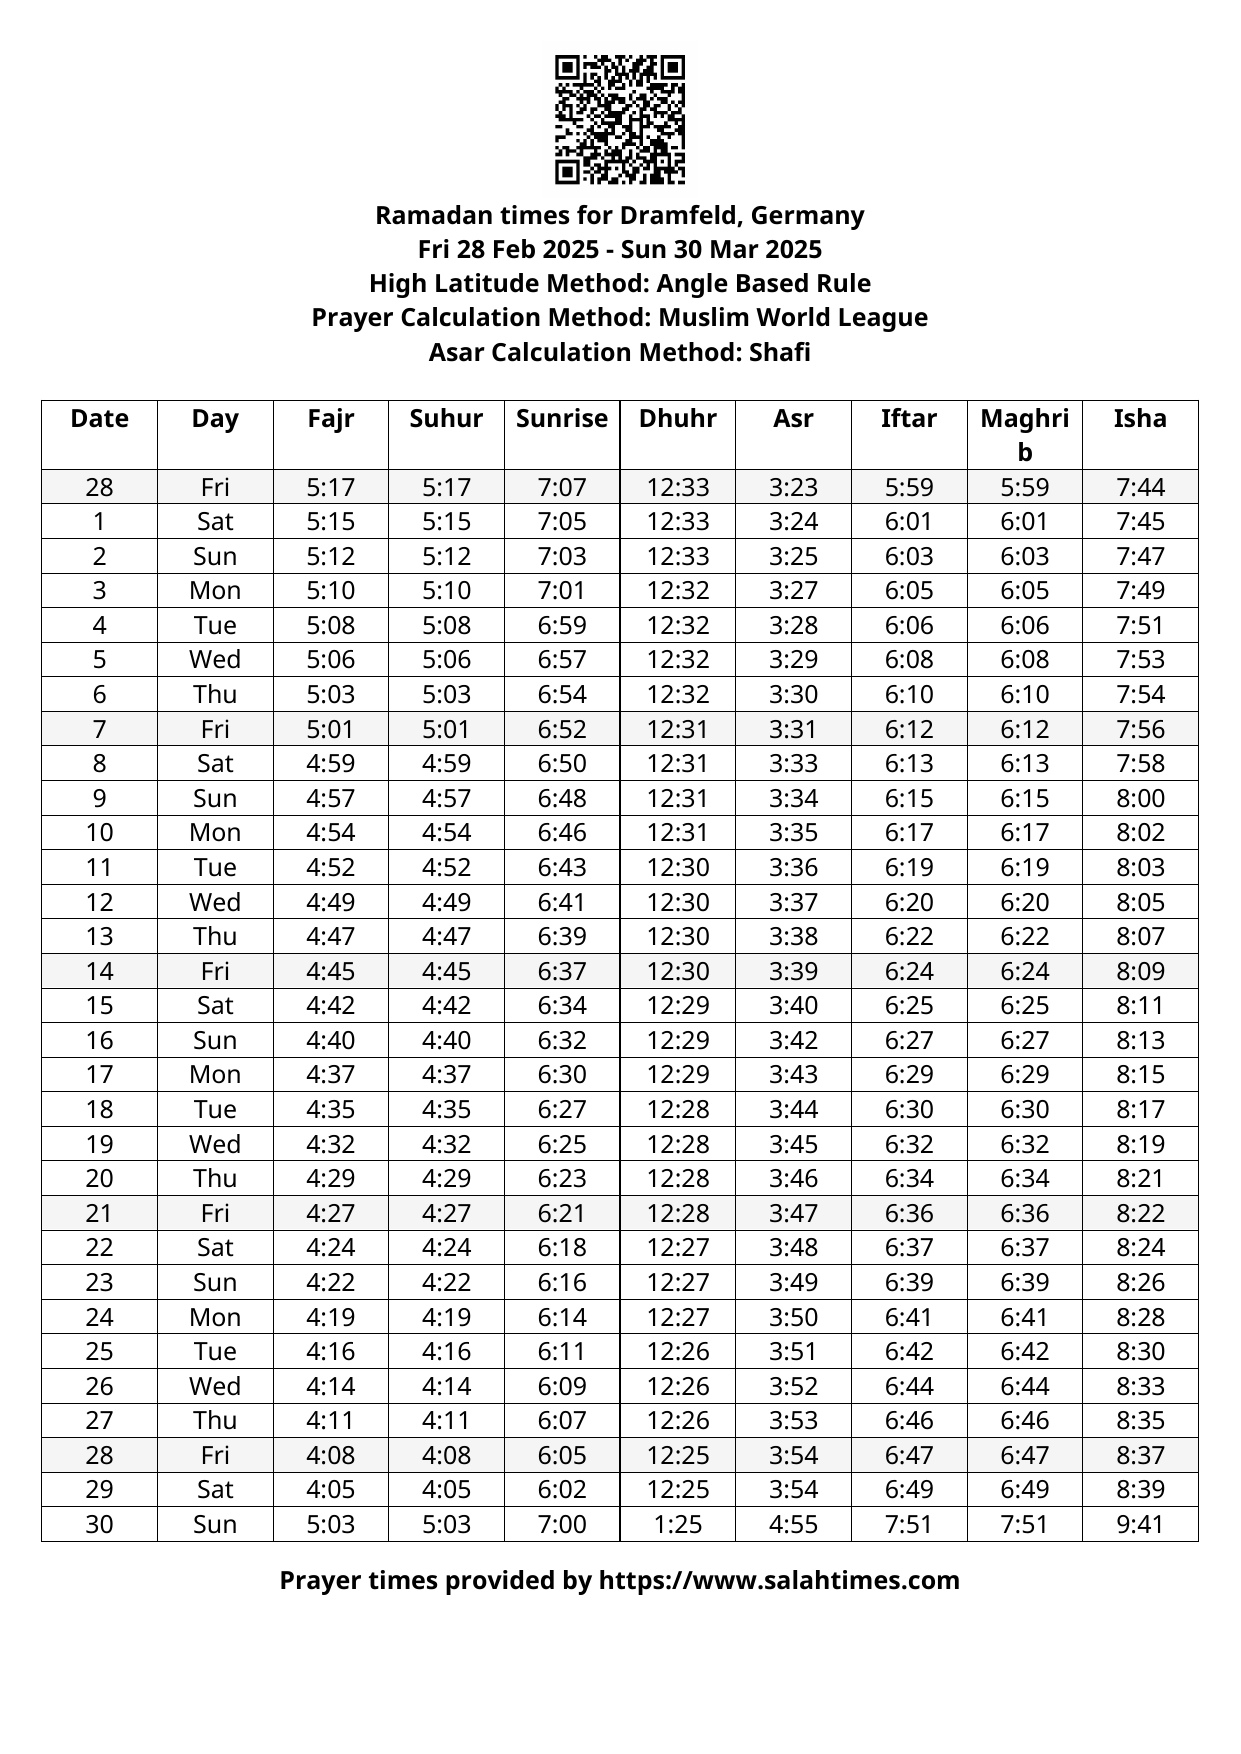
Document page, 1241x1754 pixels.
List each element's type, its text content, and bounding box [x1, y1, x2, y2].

table_cell 6:13 [968, 746, 1082, 780]
table_cell 9:41 [1083, 1507, 1198, 1541]
table_cell 12:26 [621, 1404, 735, 1437]
table_cell 12:25 [621, 1473, 735, 1506]
table_cell 8:35 [1083, 1404, 1198, 1437]
picture [542, 41, 699, 198]
table_cell 5:59 [968, 470, 1082, 503]
table_cell 7:51 [1083, 608, 1198, 642]
table_cell 6:37 [968, 1231, 1082, 1264]
table_cell 26 [42, 1369, 157, 1402]
table_cell 12:28 [621, 1092, 735, 1126]
table_cell 6:12 [852, 712, 967, 745]
table_cell 7:54 [1083, 677, 1198, 711]
table_cell 27 [42, 1404, 157, 1437]
table_cell 19 [42, 1127, 157, 1160]
table_cell Fri [158, 954, 273, 987]
table_cell 4 [42, 608, 157, 642]
table_cell Fri [158, 1196, 273, 1229]
table_cell 3:52 [736, 1369, 851, 1402]
table_cell Sat [158, 746, 273, 780]
table_cell 12:25 [621, 1438, 735, 1472]
table_cell 8:03 [1083, 850, 1198, 884]
table_cell Thu [158, 677, 273, 711]
table_cell 6:20 [852, 885, 967, 918]
table_cell Sun [158, 539, 273, 572]
table_cell 12:31 [621, 816, 735, 849]
table_cell 4:16 [389, 1334, 504, 1368]
table_cell 6:05 [505, 1438, 619, 1472]
table_cell 7:01 [505, 574, 619, 607]
table_cell 8:05 [1083, 885, 1198, 918]
table_cell 6:48 [505, 781, 619, 814]
table_cell 4:47 [389, 919, 504, 953]
table_cell 28 [42, 470, 157, 503]
table_cell 6:36 [852, 1196, 967, 1229]
table_cell 6:46 [968, 1404, 1082, 1437]
table_cell 6:05 [968, 574, 1082, 607]
table_cell 5:03 [389, 677, 504, 711]
table_cell 12 [42, 885, 157, 918]
table_cell 6:08 [968, 643, 1082, 676]
table_cell 3:37 [736, 885, 851, 918]
table_cell 5:06 [389, 643, 504, 676]
table_cell 4:35 [274, 1092, 388, 1126]
table_cell 3:53 [736, 1404, 851, 1437]
table_cell 4:11 [274, 1404, 388, 1437]
table_cell 4:52 [389, 850, 504, 884]
table_cell 7:56 [1083, 712, 1198, 745]
table_cell 12:32 [621, 608, 735, 642]
table_cell 3:25 [736, 539, 851, 572]
table_cell 5:03 [274, 1507, 388, 1541]
table_cell 5:03 [389, 1507, 504, 1541]
table_header Dhuhr [621, 401, 735, 469]
table_cell 9 [42, 781, 157, 814]
table_cell 5:12 [389, 539, 504, 572]
table_cell 12:26 [621, 1369, 735, 1402]
table_cell 12:29 [621, 989, 735, 1022]
table_cell 5:17 [389, 470, 504, 503]
table_cell 6:46 [852, 1404, 967, 1437]
table_cell 3:29 [736, 643, 851, 676]
table_cell 15 [42, 989, 157, 1022]
table_cell 6:20 [968, 885, 1082, 918]
table_cell 4:32 [274, 1127, 388, 1160]
table_cell 4:32 [389, 1127, 504, 1160]
table_cell 5:10 [274, 574, 388, 607]
table_cell 5 [42, 643, 157, 676]
table_cell 10 [42, 816, 157, 849]
table_cell 3:49 [736, 1265, 851, 1299]
table_cell 8:11 [1083, 989, 1198, 1022]
table_cell 7:45 [1083, 504, 1198, 538]
table_cell 8:09 [1083, 954, 1198, 987]
table_cell 6:19 [968, 850, 1082, 884]
table_cell 12:30 [621, 954, 735, 987]
table_cell 28 [42, 1438, 157, 1472]
table_cell Wed [158, 1127, 273, 1160]
table_cell 3:47 [736, 1196, 851, 1229]
table_cell 8:24 [1083, 1231, 1198, 1264]
table_cell 12:27 [621, 1265, 735, 1299]
table_cell 6:42 [968, 1334, 1082, 1368]
table_cell 8:07 [1083, 919, 1198, 953]
table_cell 4:37 [389, 1058, 504, 1091]
table_cell 4:42 [274, 989, 388, 1022]
table_cell 1:25 [621, 1507, 735, 1541]
table_cell 6:37 [852, 1231, 967, 1264]
table_cell 3:31 [736, 712, 851, 745]
table_cell Wed [158, 1369, 273, 1402]
table_cell Tue [158, 850, 273, 884]
table_cell 4:29 [274, 1161, 388, 1195]
table_cell 6:25 [852, 989, 967, 1022]
table_cell 6:43 [505, 850, 619, 884]
table_cell Thu [158, 919, 273, 953]
table_cell 12:32 [621, 574, 735, 607]
table_cell 6:03 [852, 539, 967, 572]
table_cell 4:45 [274, 954, 388, 987]
table_cell 3:34 [736, 781, 851, 814]
table_cell 4:05 [389, 1473, 504, 1506]
table_cell 6:03 [968, 539, 1082, 572]
table_cell 25 [42, 1334, 157, 1368]
table_cell 6:02 [505, 1473, 619, 1506]
table_cell 12:31 [621, 781, 735, 814]
table_cell 30 [42, 1507, 157, 1541]
table_cell 6:41 [505, 885, 619, 918]
table_cell 3:28 [736, 608, 851, 642]
table_cell 12:28 [621, 1196, 735, 1229]
table_cell 8 [42, 746, 157, 780]
table_cell 6:34 [968, 1161, 1082, 1195]
table_cell 6:52 [505, 712, 619, 745]
table_cell 7:07 [505, 470, 619, 503]
table_cell 3:39 [736, 954, 851, 987]
table_header Sunrise [505, 401, 619, 469]
table_cell 6:22 [852, 919, 967, 953]
table_cell 3:23 [736, 470, 851, 503]
table_cell 6:59 [505, 608, 619, 642]
table_cell 6:10 [968, 677, 1082, 711]
table_cell 4:24 [389, 1231, 504, 1264]
table_cell 6:17 [968, 816, 1082, 849]
table_cell 6:44 [852, 1369, 967, 1402]
table_cell Wed [158, 643, 273, 676]
text Prayer Calculation Method: Muslim World League [42, 300, 1198, 334]
table_cell 4:27 [274, 1196, 388, 1229]
table_cell 4:40 [274, 1023, 388, 1057]
table_cell Mon [158, 816, 273, 849]
table_cell 23 [42, 1265, 157, 1299]
table_cell 14 [42, 954, 157, 987]
table_cell 12:33 [621, 539, 735, 572]
table_cell 6:29 [968, 1058, 1082, 1091]
table_cell 4:52 [274, 850, 388, 884]
table_header Isha [1083, 401, 1198, 469]
table_cell 6:32 [968, 1127, 1082, 1160]
table_cell 5:15 [389, 504, 504, 538]
table_cell 4:59 [274, 746, 388, 780]
table_cell Sun [158, 781, 273, 814]
table_cell 6:32 [852, 1127, 967, 1160]
table_cell 4:11 [389, 1404, 504, 1437]
table_cell 4:40 [389, 1023, 504, 1057]
table_cell 7:53 [1083, 643, 1198, 676]
table_cell 6:39 [852, 1265, 967, 1299]
table_cell 6:30 [852, 1092, 967, 1126]
table_cell 12:32 [621, 643, 735, 676]
table_cell 5:03 [274, 677, 388, 711]
table_cell 8:13 [1083, 1023, 1198, 1057]
table_cell 6:16 [505, 1265, 619, 1299]
table_cell 7:03 [505, 539, 619, 572]
table_cell 6:37 [505, 954, 619, 987]
table_cell 3:48 [736, 1231, 851, 1264]
table_cell 6:24 [968, 954, 1082, 987]
table_cell 4:42 [389, 989, 504, 1022]
table_cell 6:12 [968, 712, 1082, 745]
table_cell Mon [158, 1300, 273, 1333]
table_cell Sun [158, 1023, 273, 1057]
table_cell 4:57 [274, 781, 388, 814]
table_cell 6:42 [852, 1334, 967, 1368]
table_cell 3:35 [736, 816, 851, 849]
table_cell 3:40 [736, 989, 851, 1022]
table_cell 3:51 [736, 1334, 851, 1368]
table_cell 6:46 [505, 816, 619, 849]
table_cell 7:05 [505, 504, 619, 538]
table_cell Sat [158, 1231, 273, 1264]
table_header Iftar [852, 401, 967, 469]
table_cell 4:16 [274, 1334, 388, 1368]
table_cell 3:46 [736, 1161, 851, 1195]
table_cell 6:27 [968, 1023, 1082, 1057]
table_cell 12:33 [621, 504, 735, 538]
table_cell 7 [42, 712, 157, 745]
table_cell 3:42 [736, 1023, 851, 1057]
table_cell 3:36 [736, 850, 851, 884]
table_cell Sat [158, 504, 273, 538]
table_cell 4:45 [389, 954, 504, 987]
table_cell Tue [158, 1334, 273, 1368]
table_cell 8:26 [1083, 1265, 1198, 1299]
table_cell 12:29 [621, 1023, 735, 1057]
table_cell 12:33 [621, 470, 735, 503]
table_cell 12:30 [621, 850, 735, 884]
table_cell 21 [42, 1196, 157, 1229]
table_cell 8:30 [1083, 1334, 1198, 1368]
text Ramadan times for Dramfeld, Germany [42, 198, 1198, 232]
table_cell 6:22 [968, 919, 1082, 953]
table_cell 4:49 [274, 885, 388, 918]
table_cell 12:28 [621, 1127, 735, 1160]
table_cell 4:49 [389, 885, 504, 918]
table_cell 4:37 [274, 1058, 388, 1091]
table_cell 5:01 [274, 712, 388, 745]
table_cell 6:49 [852, 1473, 967, 1506]
table_cell 12:28 [621, 1161, 735, 1195]
table_cell 20 [42, 1161, 157, 1195]
table_cell Fri [158, 470, 273, 503]
table_header Date [42, 401, 157, 469]
table_cell Thu [158, 1161, 273, 1195]
table_cell 6:10 [852, 677, 967, 711]
table_cell Sat [158, 1473, 273, 1506]
table_cell 4:27 [389, 1196, 504, 1229]
table_cell 8:22 [1083, 1196, 1198, 1229]
table_cell 24 [42, 1300, 157, 1333]
table_cell Thu [158, 1404, 273, 1437]
table_cell 6:39 [505, 919, 619, 953]
table_cell 12:31 [621, 712, 735, 745]
table_cell 3:24 [736, 504, 851, 538]
table_cell 8:28 [1083, 1300, 1198, 1333]
table_cell 6:13 [852, 746, 967, 780]
table_cell 4:22 [389, 1265, 504, 1299]
text Prayer times provided by https://www.salahtimes.com [42, 1563, 1198, 1597]
table_cell 6:36 [968, 1196, 1082, 1229]
table_cell 6:07 [505, 1404, 619, 1437]
table_header Asr [736, 401, 851, 469]
table_cell 6:49 [968, 1473, 1082, 1506]
table_cell 3:50 [736, 1300, 851, 1333]
table_cell 6:44 [968, 1369, 1082, 1402]
table_cell 4:19 [389, 1300, 504, 1333]
text High Latitude Method: Angle Based Rule [42, 266, 1198, 300]
table_cell 3:33 [736, 746, 851, 780]
table_cell 5:59 [852, 470, 967, 503]
table_cell 3:44 [736, 1092, 851, 1126]
table_cell 6:23 [505, 1161, 619, 1195]
table_cell Sun [158, 1507, 273, 1541]
table_cell 6:29 [852, 1058, 967, 1091]
table_cell 5:08 [274, 608, 388, 642]
table_cell 4:08 [274, 1438, 388, 1472]
table_cell 6:19 [852, 850, 967, 884]
table_cell 8:17 [1083, 1092, 1198, 1126]
table_cell 3:45 [736, 1127, 851, 1160]
table_cell 7:47 [1083, 539, 1198, 572]
table_cell 6:08 [852, 643, 967, 676]
table_cell 3:43 [736, 1058, 851, 1091]
table_cell 29 [42, 1473, 157, 1506]
table_cell Sat [158, 989, 273, 1022]
table_cell 12:31 [621, 746, 735, 780]
table_cell 4:55 [736, 1507, 851, 1541]
table_cell 8:33 [1083, 1369, 1198, 1402]
table_cell 6:18 [505, 1231, 619, 1264]
table_cell 4:57 [389, 781, 504, 814]
table_cell 6:50 [505, 746, 619, 780]
table_cell 4:19 [274, 1300, 388, 1333]
table_cell 3:54 [736, 1438, 851, 1472]
table_cell 6:32 [505, 1023, 619, 1057]
table_cell 12:27 [621, 1300, 735, 1333]
table_cell 12:32 [621, 677, 735, 711]
table_cell 6:06 [968, 608, 1082, 642]
table_cell Sun [158, 1265, 273, 1299]
table_cell 6:41 [968, 1300, 1082, 1333]
table_cell 6:47 [852, 1438, 967, 1472]
table_cell 4:47 [274, 919, 388, 953]
table_cell 8:00 [1083, 781, 1198, 814]
table_cell 5:06 [274, 643, 388, 676]
table_cell 12:26 [621, 1334, 735, 1368]
table_cell 6:39 [968, 1265, 1082, 1299]
table_cell 8:02 [1083, 816, 1198, 849]
table_cell 8:19 [1083, 1127, 1198, 1160]
table_cell 6:27 [852, 1023, 967, 1057]
table_cell 5:17 [274, 470, 388, 503]
table_cell 6:54 [505, 677, 619, 711]
table_cell 16 [42, 1023, 157, 1057]
table_header Day [158, 401, 273, 469]
table_cell 6:01 [852, 504, 967, 538]
table_cell 6:15 [852, 781, 967, 814]
table_cell 4:29 [389, 1161, 504, 1195]
table_cell 3:27 [736, 574, 851, 607]
table_cell 3:38 [736, 919, 851, 953]
table_cell Mon [158, 1058, 273, 1091]
table_cell 4:59 [389, 746, 504, 780]
table_cell 7:44 [1083, 470, 1198, 503]
table_cell 3 [42, 574, 157, 607]
table_cell 7:58 [1083, 746, 1198, 780]
table_cell 6:25 [505, 1127, 619, 1160]
table_cell Tue [158, 608, 273, 642]
table_cell 5:15 [274, 504, 388, 538]
table_cell 6:30 [968, 1092, 1082, 1126]
table_cell 12:29 [621, 1058, 735, 1091]
table_cell 17 [42, 1058, 157, 1091]
table_cell 4:24 [274, 1231, 388, 1264]
table_cell 3:54 [736, 1473, 851, 1506]
table_cell 6:11 [505, 1334, 619, 1368]
table_cell 5:08 [389, 608, 504, 642]
table_cell 4:54 [389, 816, 504, 849]
table_cell 4:14 [274, 1369, 388, 1402]
table_cell 6:27 [505, 1092, 619, 1126]
table_cell 5:01 [389, 712, 504, 745]
table_cell 8:39 [1083, 1473, 1198, 1506]
table_cell 4:05 [274, 1473, 388, 1506]
table_cell Fri [158, 712, 273, 745]
table_cell Tue [158, 1092, 273, 1126]
table_cell 13 [42, 919, 157, 953]
table_cell 18 [42, 1092, 157, 1126]
table_cell 4:22 [274, 1265, 388, 1299]
table_cell Mon [158, 574, 273, 607]
table_cell 12:27 [621, 1231, 735, 1264]
table_cell 7:51 [852, 1507, 967, 1541]
table_cell 6:57 [505, 643, 619, 676]
table_cell Fri [158, 1438, 273, 1472]
table_cell 8:37 [1083, 1438, 1198, 1472]
table_cell 6:30 [505, 1058, 619, 1091]
table_cell 4:14 [389, 1369, 504, 1402]
table_cell 4:08 [389, 1438, 504, 1472]
table_cell 6:25 [968, 989, 1082, 1022]
table_cell 6:09 [505, 1369, 619, 1402]
table_cell 3:30 [736, 677, 851, 711]
table_cell 22 [42, 1231, 157, 1264]
table_cell 7:00 [505, 1507, 619, 1541]
table_cell 12:30 [621, 919, 735, 953]
table_cell 4:35 [389, 1092, 504, 1126]
table_cell 6:01 [968, 504, 1082, 538]
table_cell 12:30 [621, 885, 735, 918]
text Asar Calculation Method: Shafi [42, 334, 1198, 368]
table_cell 6:15 [968, 781, 1082, 814]
table_cell 6:17 [852, 816, 967, 849]
table_cell 5:10 [389, 574, 504, 607]
table_cell Wed [158, 885, 273, 918]
text Fri 28 Feb 2025 - Sun 30 Mar 2025 [42, 232, 1198, 266]
table_cell 6 [42, 677, 157, 711]
table_header Maghrib [968, 401, 1082, 469]
table_cell 6:24 [852, 954, 967, 987]
table_cell 6:21 [505, 1196, 619, 1229]
table_cell 8:21 [1083, 1161, 1198, 1195]
table_cell 7:49 [1083, 574, 1198, 607]
table_cell 6:14 [505, 1300, 619, 1333]
table_cell 6:41 [852, 1300, 967, 1333]
table_cell 6:34 [852, 1161, 967, 1195]
table_cell 6:05 [852, 574, 967, 607]
table_header Suhur [389, 401, 504, 469]
table_cell 6:47 [968, 1438, 1082, 1472]
table_header Fajr [274, 401, 388, 469]
table_cell 6:34 [505, 989, 619, 1022]
table_cell 1 [42, 504, 157, 538]
table_cell 7:51 [968, 1507, 1082, 1541]
table_cell 8:15 [1083, 1058, 1198, 1091]
table_cell 4:54 [274, 816, 388, 849]
table_cell 5:12 [274, 539, 388, 572]
table_cell 6:06 [852, 608, 967, 642]
table_cell 11 [42, 850, 157, 884]
table_cell 2 [42, 539, 157, 572]
